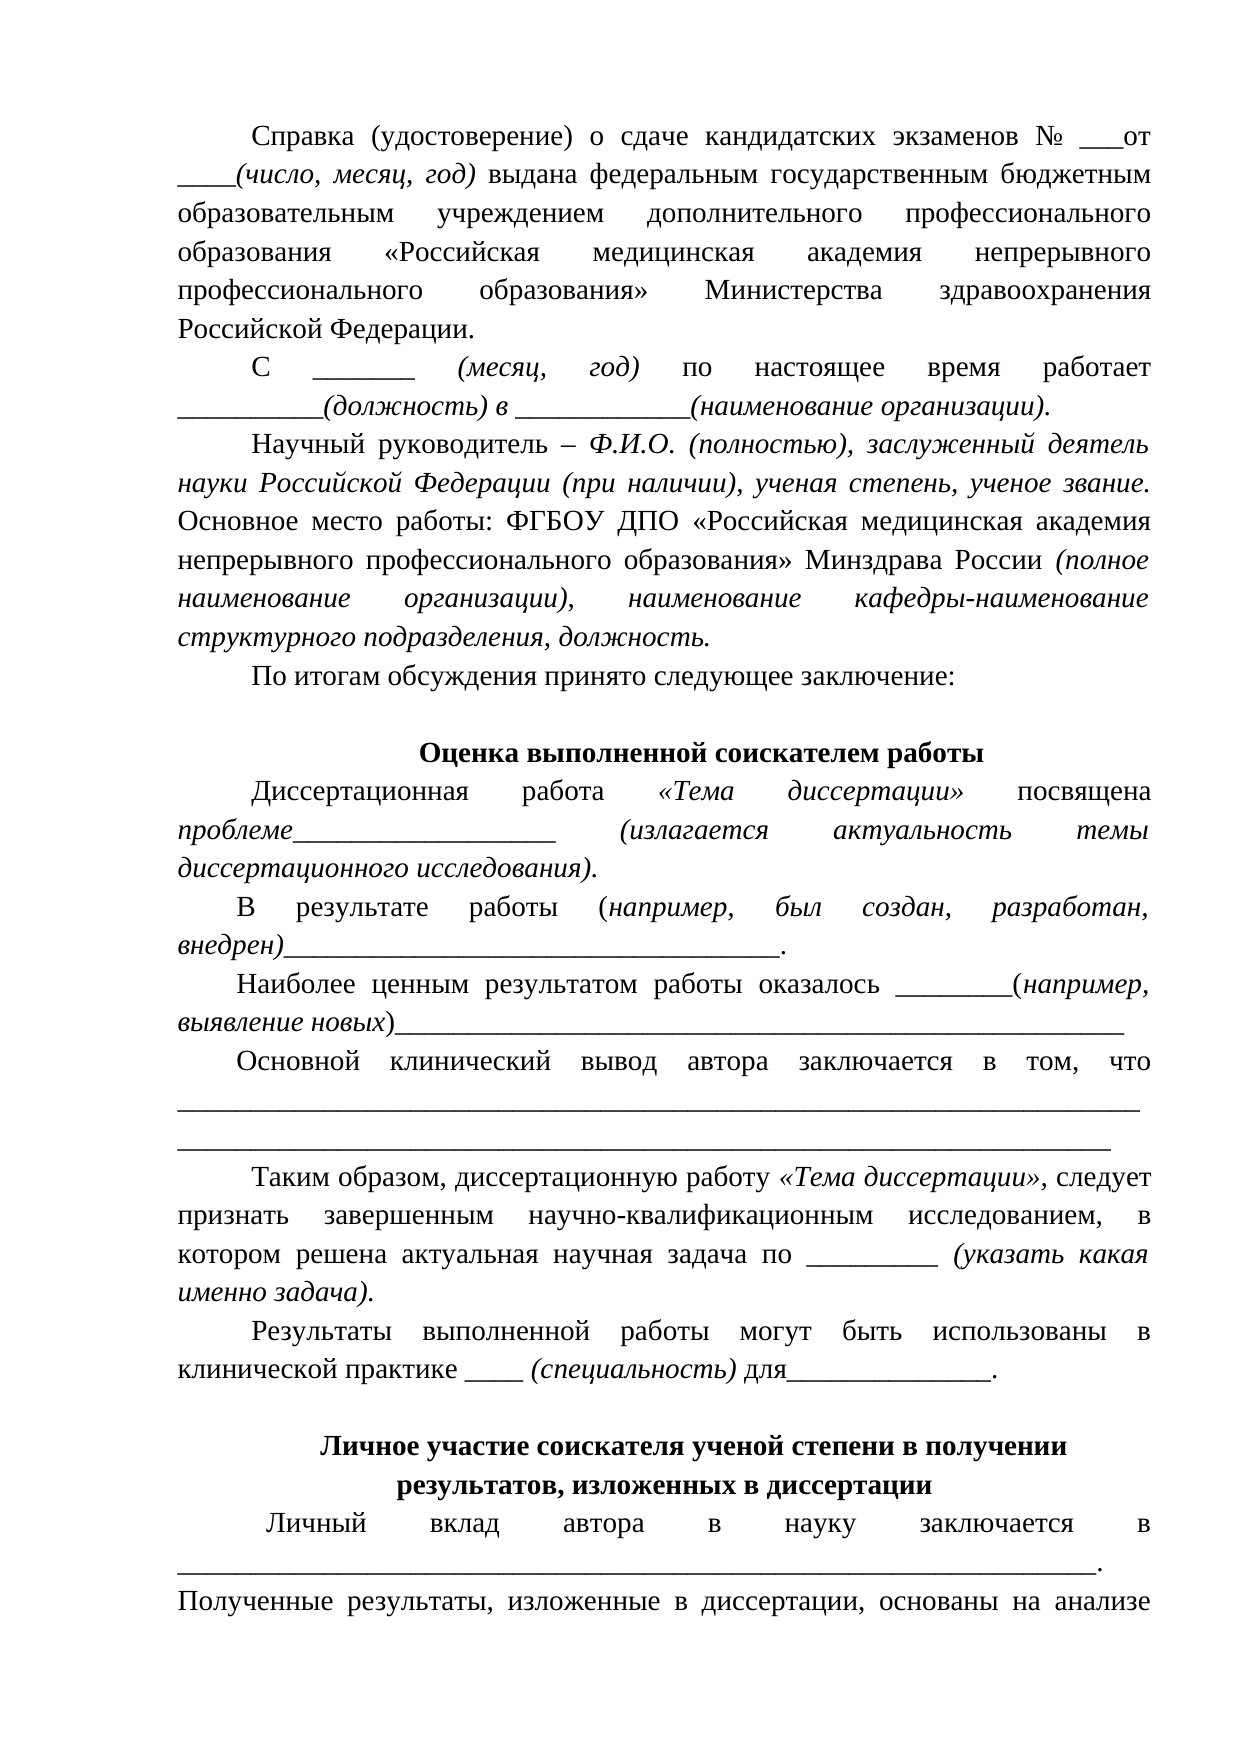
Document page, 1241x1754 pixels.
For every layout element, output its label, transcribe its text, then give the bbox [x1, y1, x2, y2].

text Основной клинический вывод автора заключается в том, что __________________________________________________________________________________________________________________________________ [177, 1043, 1152, 1154]
text Результаты выполненной работы могут быть использованы в клинической практике ____ (специальность) для______________. [177, 1313, 1152, 1385]
text С _______ (месяц, год) по настоящее время работает __________(должность) в ____________(наименование организации). [177, 349, 1152, 421]
text Научный руководитель – Ф.И.О. (полностью), заслуженный деятель науки Российской Федерации (при наличии), ученая степень, ученое звание. Основное место работы: ФГБОУ ДПО «Российская медицинская академия непрерывного профессионального образования» Минздрава России (полное наименование организации), наименование кафедры-наименование структурного подразделения, должность. [177, 426, 1152, 653]
text В результате работы (например, был создан, разработан, внедрен)__________________________________. [177, 889, 1152, 961]
text Оценка выполненной соискателем работы [177, 735, 1152, 768]
text По итогам обсуждения принято следующее заключение: [177, 658, 1152, 691]
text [177, 1506, 1152, 1616]
text Таким образом, диссертационную работу «Тема диссертации», следует признать завершенным научно-квалификационным исследованием, в котором решена актуальная научная задача по _________ (указать какая именно задача). [177, 1159, 1152, 1308]
text Диссертационная работа «Тема диссертации» посвящена проблеме__________________ (излагается актуальность темы диссертационного исследования). [177, 773, 1152, 884]
text Наиболее ценным результатом работы оказалось ________(например, выявление новых)__________________________________________________ [177, 966, 1152, 1038]
text Справка (удостоверение) о сдаче кандидатских экзаменов № ___от ____(число, месяц, год) выдана федеральным государственным бюджетным образовательным учреждением дополнительного профессионального образования «Российская медицинская академия непрерывного профессионального образования» Министерства здравоохранения Российской Федерации. [177, 118, 1152, 344]
text Личное участие соискателя ученой степени в получении результатов, изложенных в диссертации [177, 1428, 1152, 1501]
